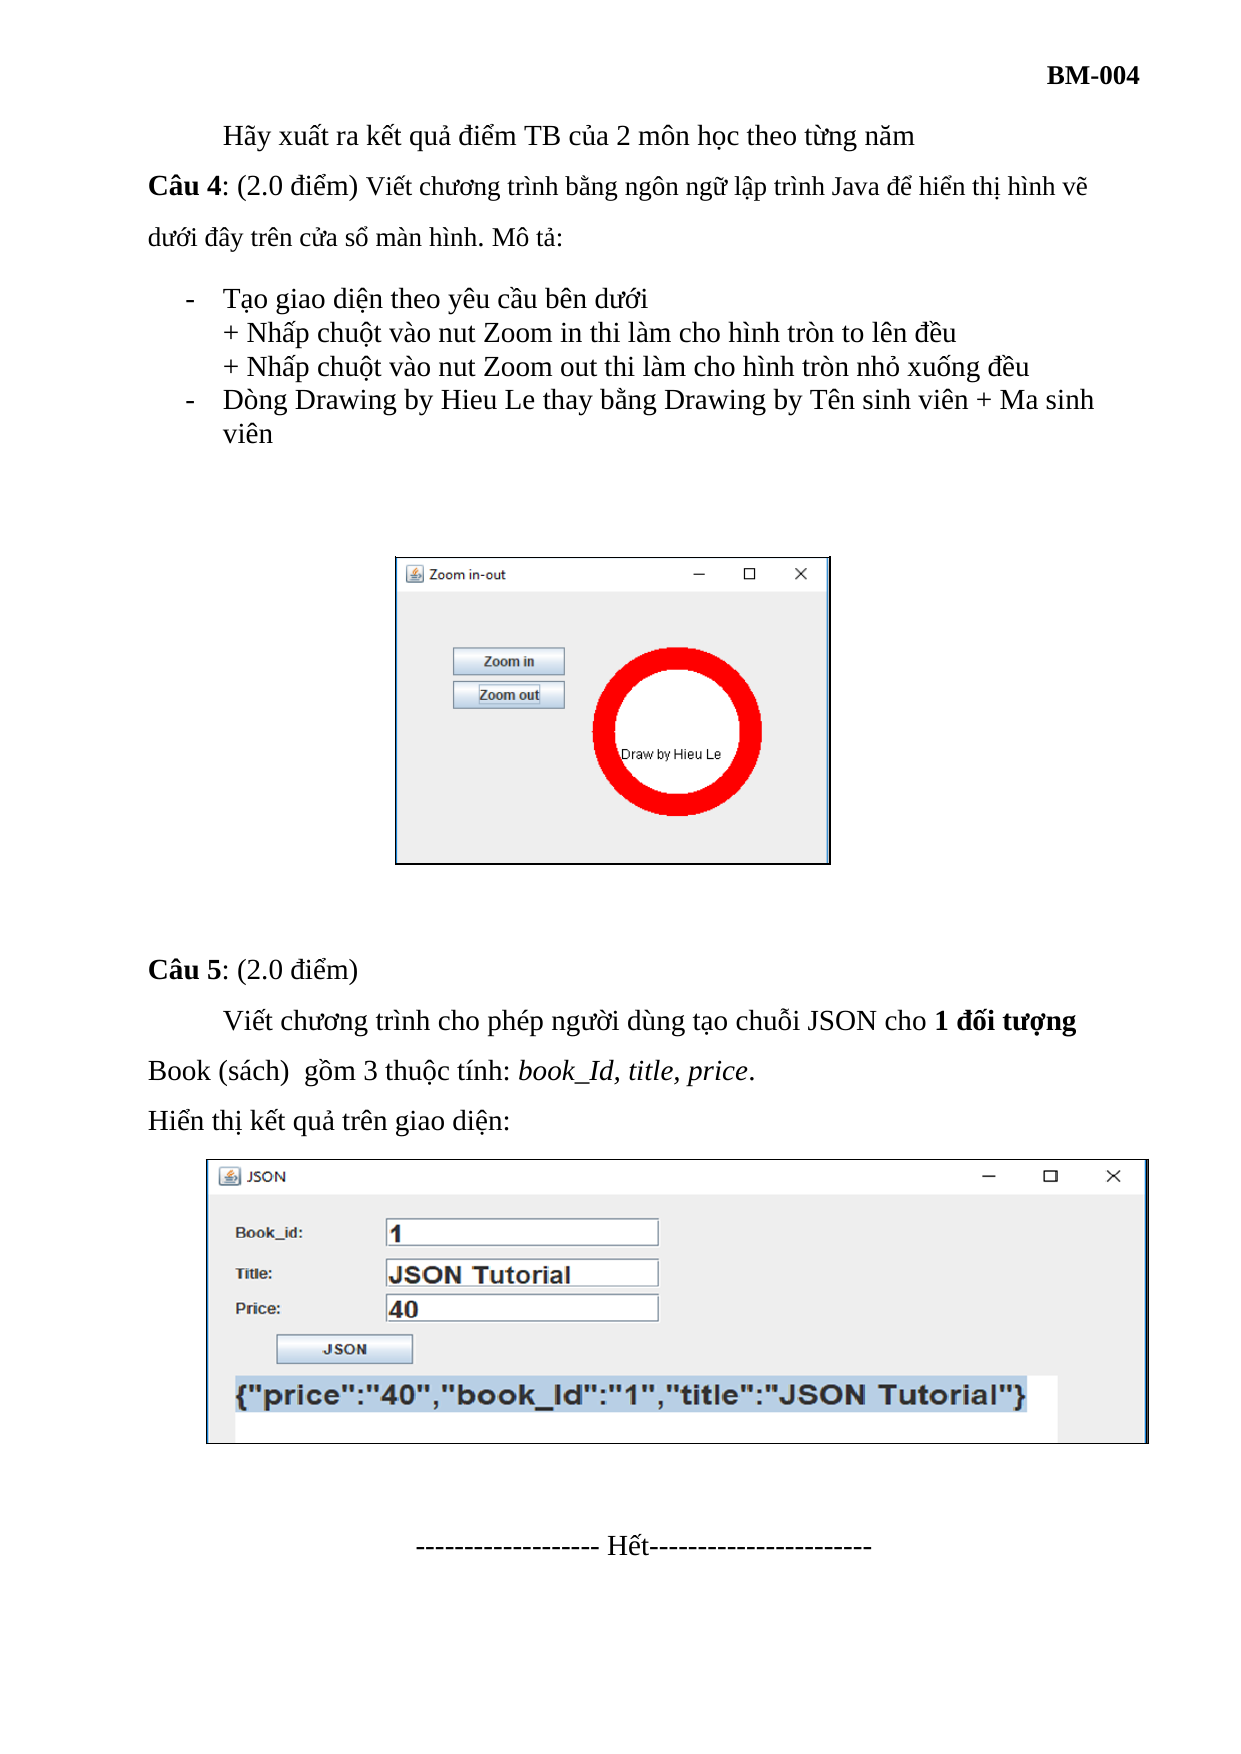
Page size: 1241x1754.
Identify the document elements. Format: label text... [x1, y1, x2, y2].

text Viết chương trình cho phép người dùng tạo chuỗi JSON cho 1 đối tượng Book (sách) gồm 3 thuộc tính: book_Id, title, price. [148, 1003, 1140, 1087]
picture [207, 1160, 1148, 1443]
text Hiển thị kết quả trên giao diện: [148, 1103, 1140, 1137]
text Câu 4: (2.0 điểm) Viết chương trình bằng ngôn ngữ lập trình Java để hiển thị hình vẽ dưới đây trên cửa sổ màn hình. Mô tả: [148, 168, 1140, 252]
list Tạo giao diện theo yêu cầu bên dưới [185, 282, 1126, 315]
list + Nhấp chuột vào nut Zoom in thi làm cho hình tròn to lên đều [223, 315, 1140, 349]
text Câu 5: (2.0 điểm) [148, 952, 1140, 986]
list Dòng Drawing by Hieu Le thay bằng Drawing by Tên sinh viên + Ma sinh viên [185, 382, 1126, 449]
picture [396, 558, 829, 863]
list + Nhấp chuột vào nut Zoom out thi làm cho hình tròn nhỏ xuống đều [223, 349, 1140, 382]
list Hãy xuất ra kết quả điểm TB của 2 môn học theo từng năm [223, 118, 1140, 152]
text ------------------- Hết----------------------- [148, 1528, 1140, 1562]
